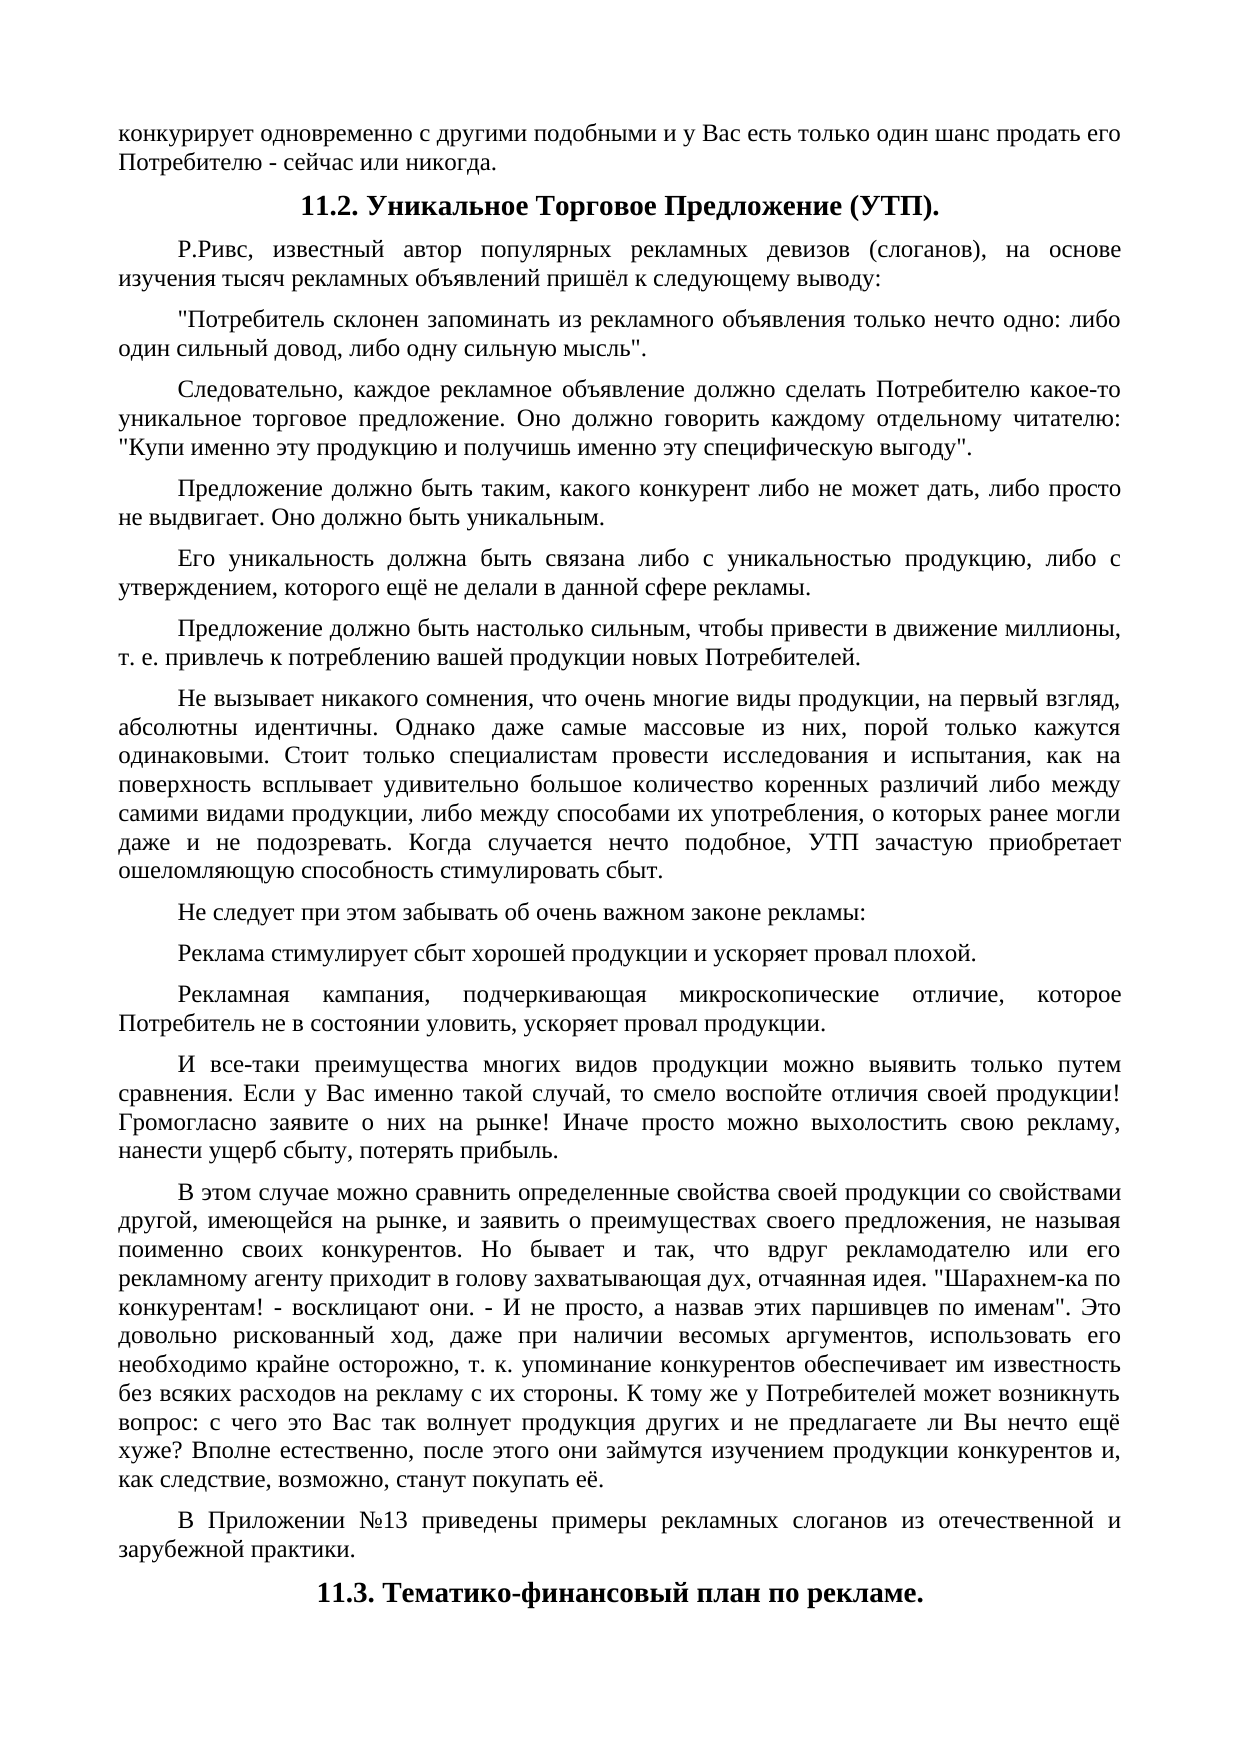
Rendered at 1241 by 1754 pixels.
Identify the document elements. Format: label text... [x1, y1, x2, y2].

text Предложение должно быть настолько сильным, чтобы привести в движение миллионы, т. е. привлечь к потреблению вашей продукции новых Потребителей. [118, 613, 1122, 670]
text Следовательно, каждое рекламное объявление должно сделать Потребителю какое-то уникальное торговое предложение. Оно должно говорить каждому отдельному читателю: "Купи именно эту продукцию и получишь именно эту специфическую выгоду". [118, 374, 1122, 460]
text Р.Ривс, известный автор популярных рекламных девизов (слоганов), на основе изучения тысяч рекламных объявлений пришёл к следующему выводу: [118, 234, 1122, 292]
text Не вызывает никакого сомнения, что очень многие виды продукции, на первый взгляд, абсолютны идентичны. Однако даже самые массовые из них, порой только кажутся одинаковыми. Стоит только специалистам провести исследования и испытания, как на поверхность всплывает удивительно большое количество коренных различий либо между самими видами продукции, либо между способами их употребления, о которых ранее могли даже и не подозревать. Когда случается нечто подобное, УТП зачастую приобретает ошеломляющую способность стимулировать сбыт. [118, 683, 1122, 884]
text 11.2. Уникальное Торговое Предложение (УТП). [118, 188, 1122, 222]
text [118, 118, 1122, 176]
text Предложение должно быть таким, какого конкурент либо не может дать, либо просто не выдвигает. Оно должно быть уникальным. [118, 473, 1122, 530]
text И все-таки преимущества многих видов продукции можно выявить только путем сравнения. Если у Вас именно такой случай, то смело воспойте отличия своей продукции! Громогласно заявите о них на рынке! Иначе просто можно выхолостить свою рекламу, нанести ущерб сбыту, потерять прибыль. [118, 1049, 1122, 1164]
text В этом случае можно сравнить определенные свойства своей продукции со свойствами другой, имеющейся на рынке, и заявить о преимуществах своего предложения, не называя поименно своих конкурентов. Но бывает и так, что вдруг рекламодателю или его рекламному агенту приходит в голову захватывающая дух, отчаянная идея. "Шарахнем-ка по конкурентам! - восклицают они. - И не просто, а назвав этих паршивцев по именам". Это довольно рискованный ход, даже при наличии весомых аргументов, использовать его необходимо крайне осторожно, т. к. упоминание конкурентов обеспечивает им известность без всяких расходов на рекламу с их стороны. К тому же у Потребителей может возникнуть вопрос: с чего это Вас так волнует продукция других и не предлагаете ли Вы нечто ещё хуже? Вполне естественно, после этого они займутся изучением продукции конкурентов и, как следствие, возможно, станут покупать её. [118, 1177, 1122, 1493]
text Рекламная кампания, подчеркивающая микроскопические отличие, которое Потребитель не в состоянии уловить, ускоряет провал продукции. [118, 979, 1122, 1037]
text Реклама стимулирует сбыт хорошей продукции и ускоряет провал плохой. [118, 938, 1122, 967]
text Не следует при этом забывать об очень важном законе рекламы: [118, 897, 1122, 925]
text Его уникальность должна быть связана либо с уникальностью продукцию, либо с утверждением, которого ещё не делали в данной сфере рекламы. [118, 543, 1122, 600]
text 11.3. Тематико-финансовый план по рекламе. [118, 1575, 1122, 1609]
text "Потребитель склонен запоминать из рекламного объявления только нечто одно: либо один сильный довод, либо одну сильную мысль". [118, 304, 1122, 362]
text В Приложении №13 приведены примеры рекламных слоганов из отечественной и зарубежной практики. [118, 1505, 1122, 1563]
